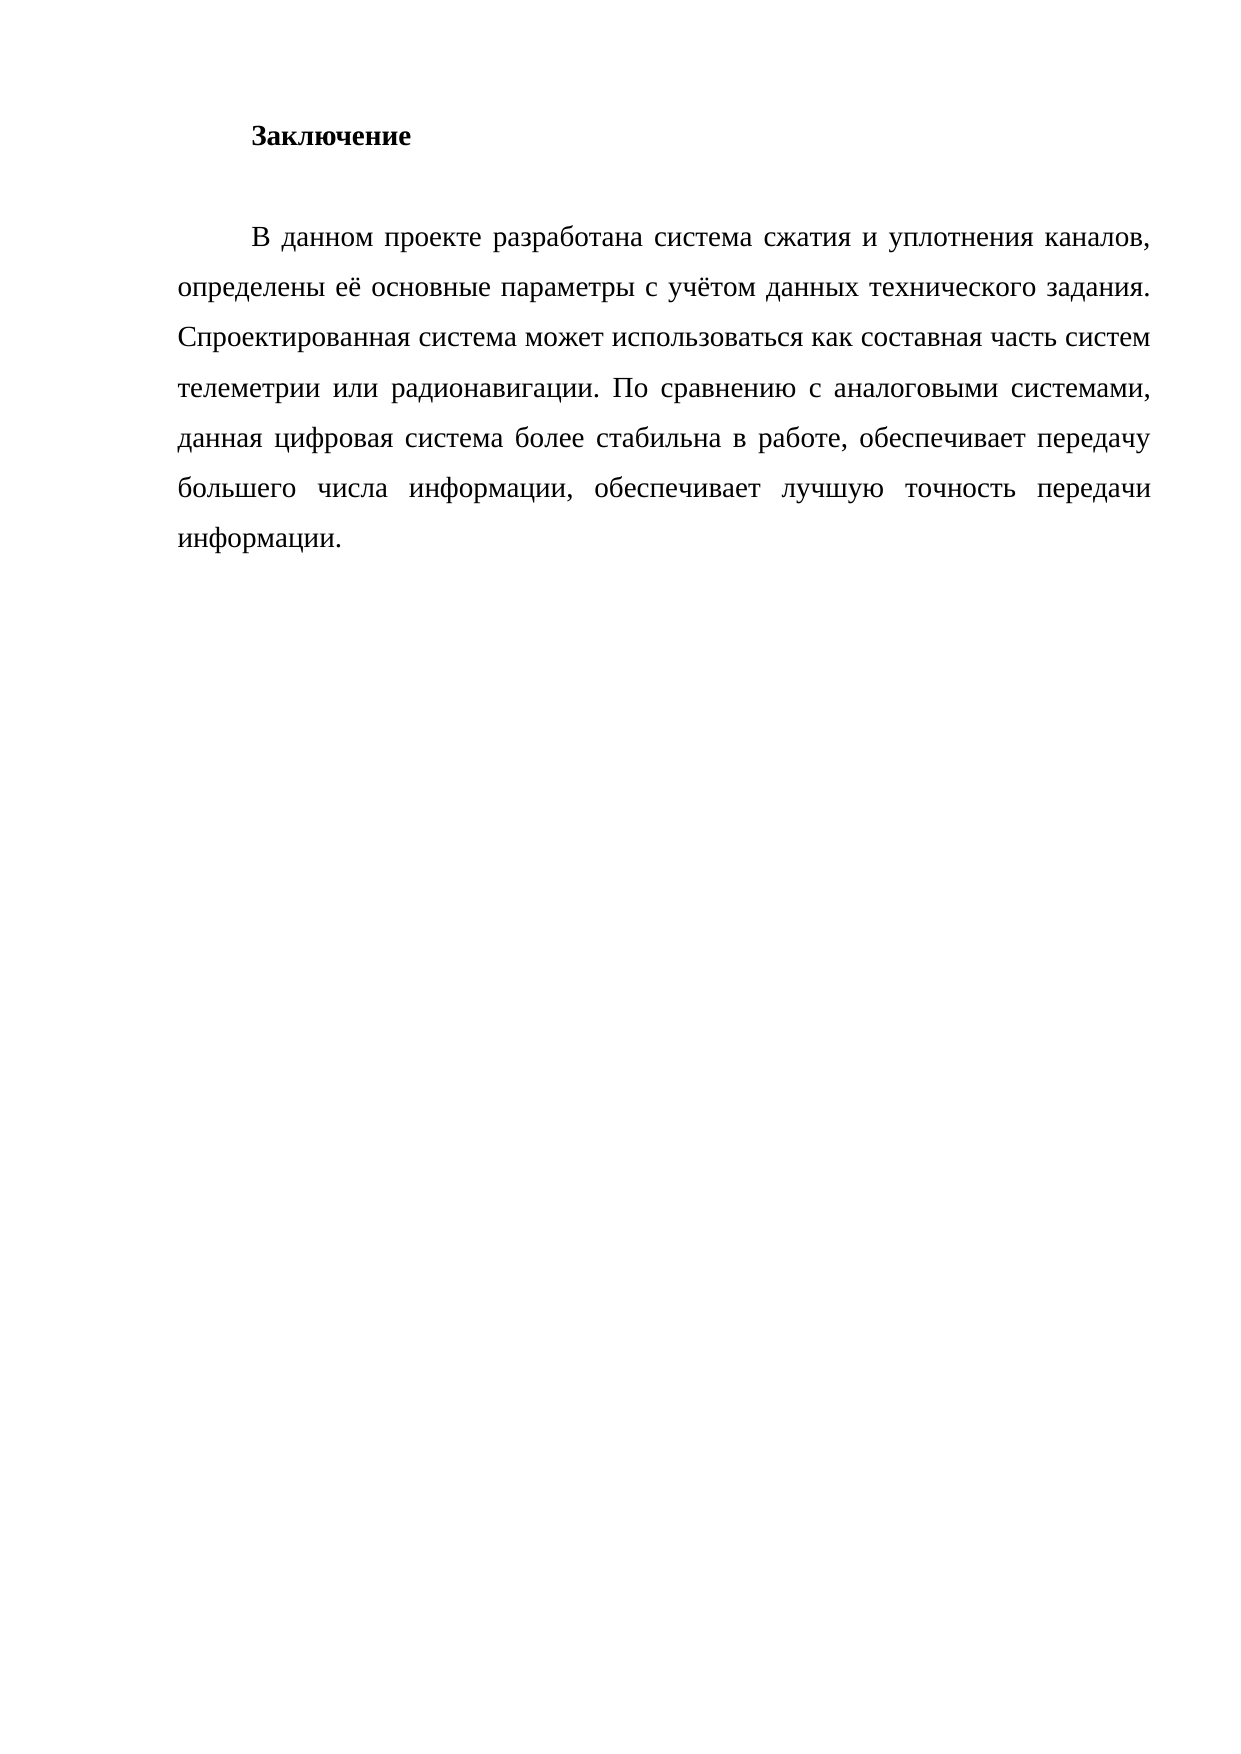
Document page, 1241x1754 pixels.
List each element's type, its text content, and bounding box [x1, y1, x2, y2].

text В данном проекте разработана система сжатия и уплотнения каналов, определены её основные параметры с учётом данных технического задания. Спроектированная система может использоваться как составная часть систем телеметрии или радионавигации. По сравнению с аналоговыми системами, данная цифровая система более стабильна в работе, обеспечивает передачу большего числа информации, обеспечивает лучшую точность передачи информации. [177, 219, 1152, 554]
subtitle Заключение [177, 118, 1152, 152]
